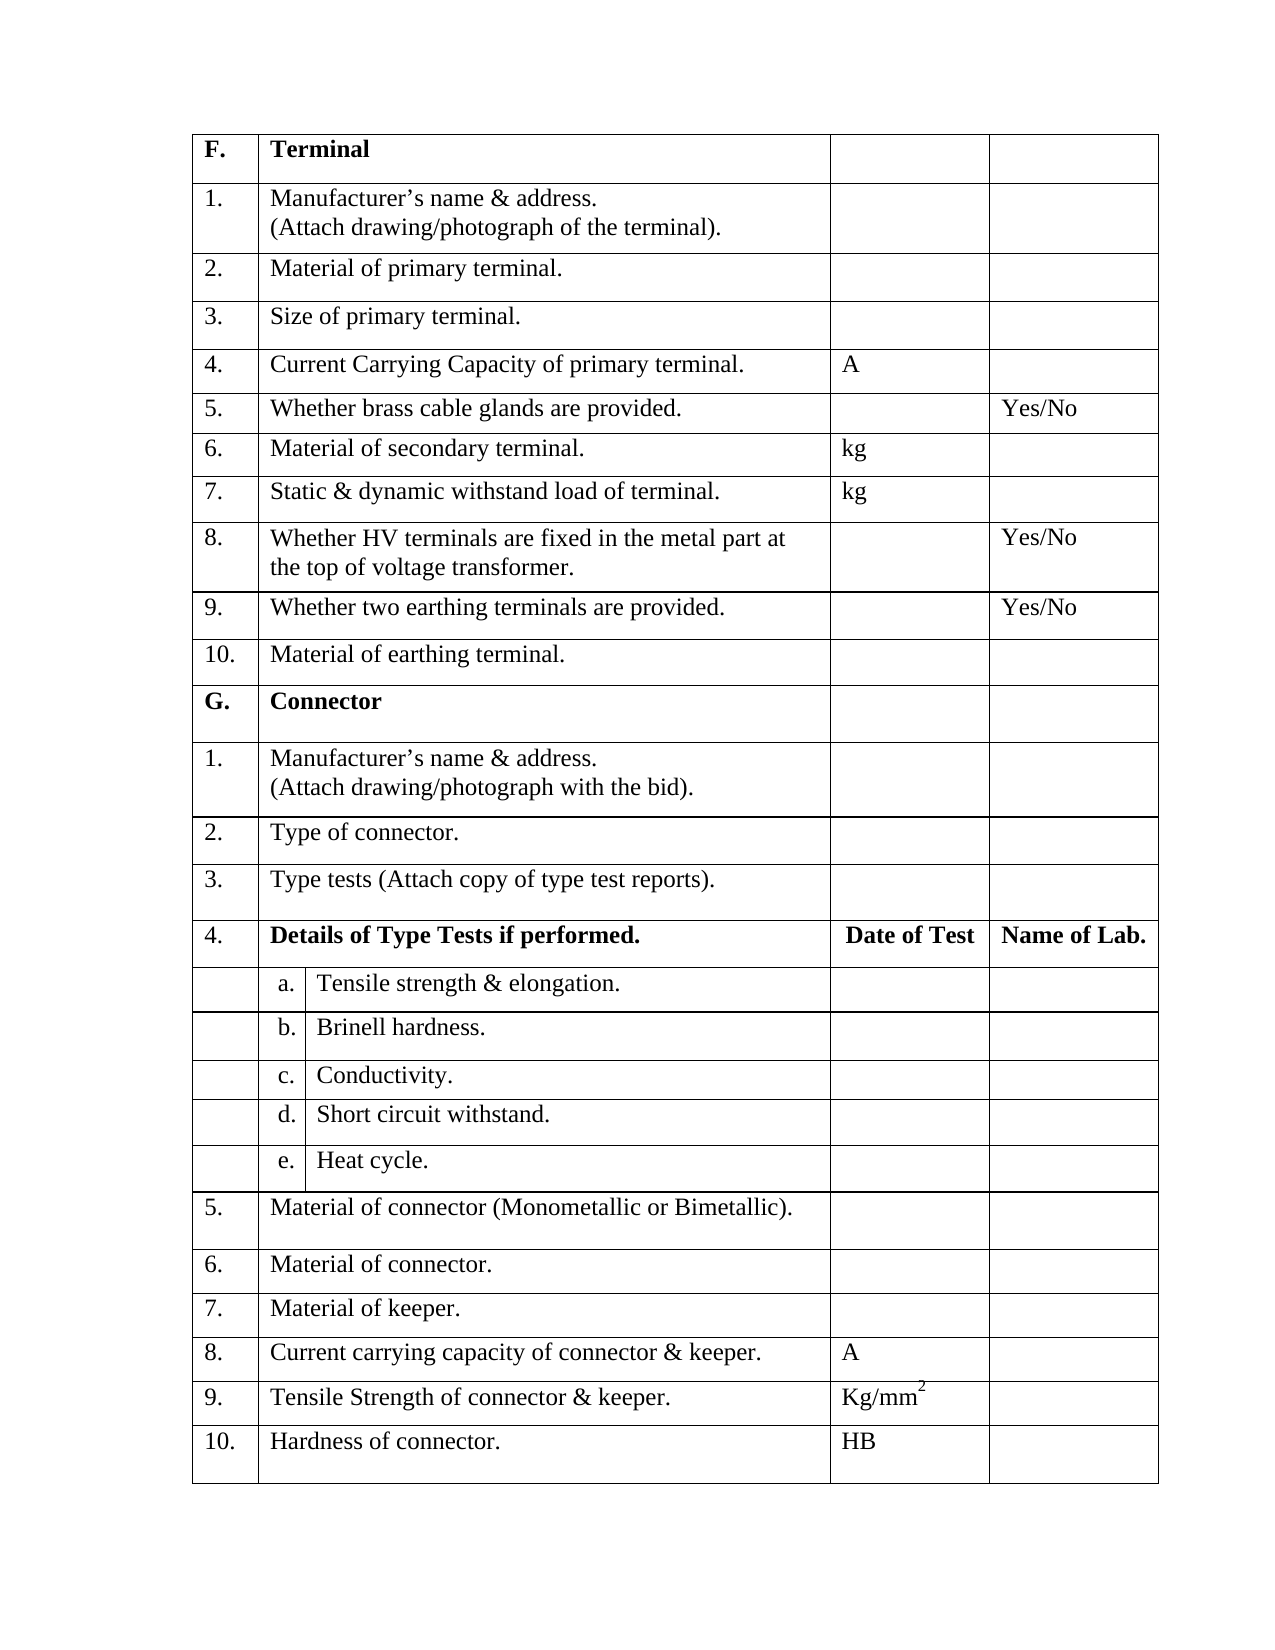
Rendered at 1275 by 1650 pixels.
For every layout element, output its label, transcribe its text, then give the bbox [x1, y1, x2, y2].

table_cell 8. [193, 523, 258, 591]
table_cell [990, 350, 1158, 393]
table_cell 1. [193, 184, 258, 253]
table_cell Type tests (Attach copy of type test reports). [259, 865, 830, 919]
table_cell 4. [193, 350, 258, 393]
table_cell Manufacturer’s name & address. (Attach drawing/photograph with the bid). [259, 743, 830, 816]
table_cell Brinell hardness. [306, 1013, 830, 1060]
table_cell [831, 1193, 989, 1248]
table_cell [990, 477, 1158, 522]
table_cell Yes/No [990, 394, 1158, 433]
table_cell [831, 968, 989, 1011]
table_cell Material of connector (Monometallic or Bimetallic). [259, 1193, 830, 1248]
table_cell [990, 1146, 1158, 1191]
table_cell [990, 743, 1158, 816]
table_cell A [831, 350, 989, 393]
table_cell [990, 254, 1158, 301]
table_cell 1. [193, 743, 258, 816]
table_cell [831, 1294, 989, 1337]
table_cell 6. [193, 1250, 258, 1293]
table_cell [831, 254, 989, 301]
table_cell Current carrying capacity of connector & keeper. [259, 1338, 830, 1381]
table_cell Material of connector. [259, 1250, 830, 1293]
table_cell Current Carrying Capacity of primary terminal. [259, 350, 830, 393]
table_cell Yes/No [990, 593, 1158, 639]
table_cell Whether brass cable glands are provided. [259, 394, 830, 433]
table_header [831, 135, 989, 182]
table_cell [990, 1294, 1158, 1337]
table_cell [990, 686, 1158, 742]
table_cell Whether two earthing terminals are provided. [259, 593, 830, 639]
table_cell [831, 1061, 989, 1098]
table_cell [831, 1013, 989, 1060]
table_header Terminal [259, 135, 830, 182]
table_cell [831, 640, 989, 685]
table_cell [831, 1250, 989, 1293]
table_cell Material of primary terminal. [259, 254, 830, 301]
table_cell [990, 1250, 1158, 1293]
table_cell Size of primary terminal. [259, 302, 830, 348]
table_header [990, 135, 1158, 182]
table_cell Manufacturer’s name & address. (Attach drawing/photograph of the terminal). [259, 184, 830, 253]
table_cell Static & dynamic withstand load of terminal. [259, 477, 830, 522]
table_cell A [831, 1338, 989, 1381]
table_cell 9. [193, 593, 258, 639]
table_cell [990, 865, 1158, 919]
table_cell [193, 1013, 258, 1060]
table_cell Connector [259, 686, 830, 742]
table_cell 5. [193, 394, 258, 433]
table_cell Short circuit withstand. [306, 1100, 830, 1144]
table_cell 3. [193, 302, 258, 348]
table_cell [831, 593, 989, 639]
table_cell [193, 1061, 258, 1098]
table_cell [193, 1146, 258, 1191]
table_cell Tensile strength & elongation. [306, 968, 830, 1011]
table_cell HB [831, 1426, 989, 1483]
table_cell Details of Type Tests if performed. [259, 921, 830, 967]
table_cell [990, 434, 1158, 476]
table_cell 7. [193, 1294, 258, 1337]
table_cell [990, 968, 1158, 1011]
table_cell [831, 865, 989, 919]
table_cell c. [259, 1061, 305, 1098]
table_cell e. [259, 1146, 305, 1191]
table_cell G. [193, 686, 258, 742]
table_cell Whether HV terminals are fixed in the metal part at the top of voltage transformer. [259, 523, 830, 591]
table_cell Date of Test [831, 921, 989, 967]
table_cell Heat cycle. [306, 1146, 830, 1191]
table_cell [990, 1382, 1158, 1425]
table_cell [193, 1100, 258, 1144]
table_cell b. [259, 1013, 305, 1060]
table_cell kg [831, 434, 989, 476]
table_cell 10. [193, 1426, 258, 1483]
table_cell 5. [193, 1193, 258, 1248]
table_cell [990, 1426, 1158, 1483]
table_cell [990, 184, 1158, 253]
table_cell 6. [193, 434, 258, 476]
table_cell a. [259, 968, 305, 1011]
table_cell [990, 1193, 1158, 1248]
table_cell d. [259, 1100, 305, 1144]
table_cell Kg/mm2 [831, 1382, 989, 1425]
table_cell 3. [193, 865, 258, 919]
table_cell [193, 968, 258, 1011]
table_cell [831, 818, 989, 864]
table_cell Material of earthing terminal. [259, 640, 830, 685]
table_cell [990, 1100, 1158, 1144]
table_cell [831, 302, 989, 348]
table_cell [990, 640, 1158, 685]
table_cell [831, 686, 989, 742]
table_cell Name of Lab. [990, 921, 1158, 967]
table_cell Conductivity. [306, 1061, 830, 1098]
table_cell Hardness of connector. [259, 1426, 830, 1483]
table_cell [831, 743, 989, 816]
table_cell [831, 184, 989, 253]
table_cell 4. [193, 921, 258, 967]
table_cell [990, 1013, 1158, 1060]
table_cell [831, 1146, 989, 1191]
table_cell Tensile Strength of connector & keeper. [259, 1382, 830, 1425]
table_cell [831, 394, 989, 433]
table_cell [831, 523, 989, 591]
table_cell 8. [193, 1338, 258, 1381]
table_cell kg [831, 477, 989, 522]
table_cell 7. [193, 477, 258, 522]
table_cell Material of secondary terminal. [259, 434, 830, 476]
table_cell 10. [193, 640, 258, 685]
table_cell 2. [193, 254, 258, 301]
table_cell [990, 1338, 1158, 1381]
table_cell 2. [193, 818, 258, 864]
table_cell 9. [193, 1382, 258, 1425]
table_cell [990, 302, 1158, 348]
table_cell Type of connector. [259, 818, 830, 864]
table_cell [990, 1061, 1158, 1098]
table_cell Yes/No [990, 523, 1158, 591]
table_cell Material of keeper. [259, 1294, 830, 1337]
table_header F. [193, 135, 258, 182]
table_cell [990, 818, 1158, 864]
table_cell [831, 1100, 989, 1144]
